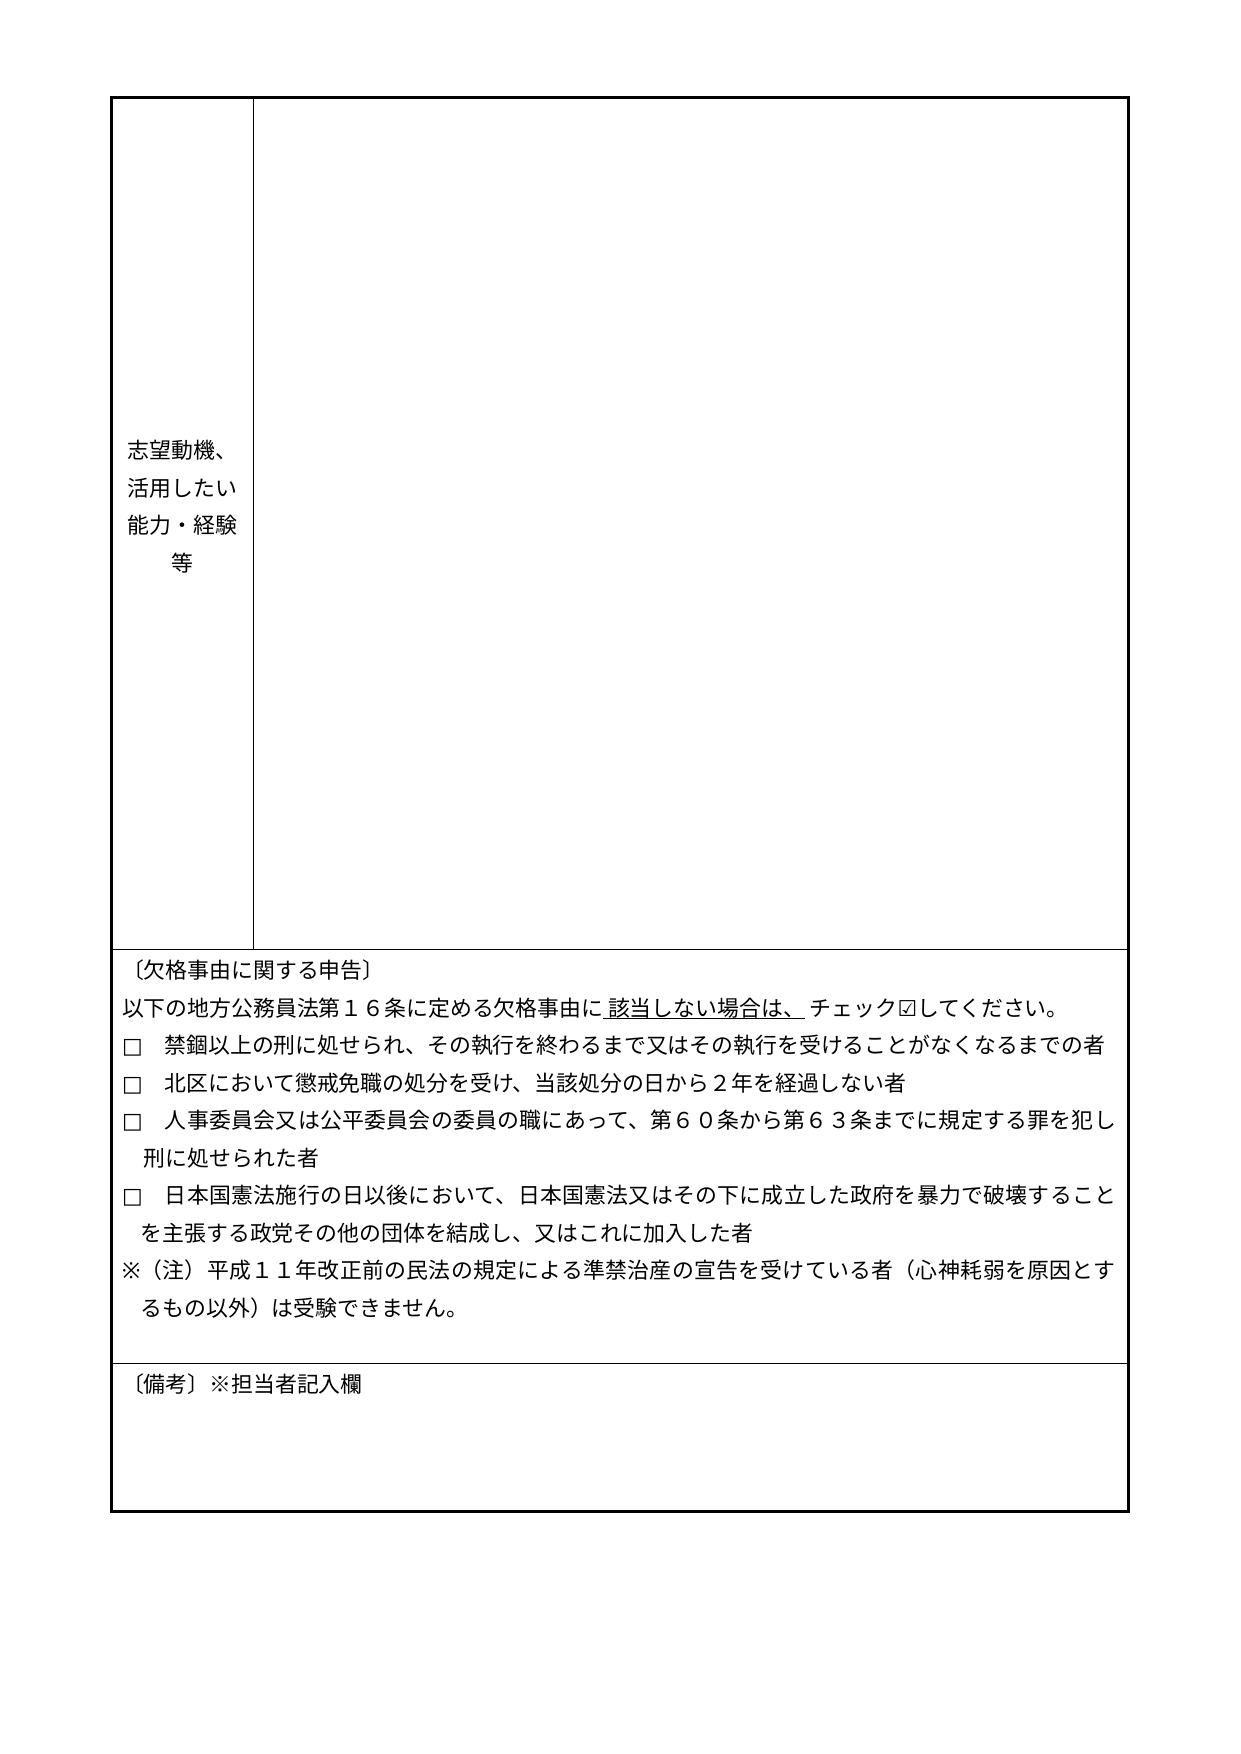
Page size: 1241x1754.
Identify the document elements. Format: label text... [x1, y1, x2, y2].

table_cell [254, 99, 1127, 949]
table_cell 〔欠格事由に関する申告〕 以下の地方公務員法第１６条に定める欠格事由に 該当しない場合は、 チェック☑してください。 □ 禁錮以上の刑に処せられ、その執行を終わるまで又はその執行を受けることがなくなるまでの者 □ 北区において懲戒免職の処分を受け、当該処分の日から２年を経過しない者 □ 人事委員会又は公平委員会の委員の職にあって、第６０条から第６３条までに規定する罪を犯し刑に処せられた者 □ 日本国憲法施行の日以後において、日本国憲法又はその下に成立した政府を暴力で破壊することを主張する政党その他の団体を結成し、又はこれに加入した者 ※（注）平成１１年改正前の民法の規定による準禁治産の宣告を受けている者（心神耗弱を原因とするもの以外）は受験できません。 [113, 950, 1127, 1363]
table_cell 志望動機、 活用したい能力・経験等 [113, 99, 253, 949]
table_cell 〔備考〕※担当者記入欄 [113, 1364, 1127, 1510]
